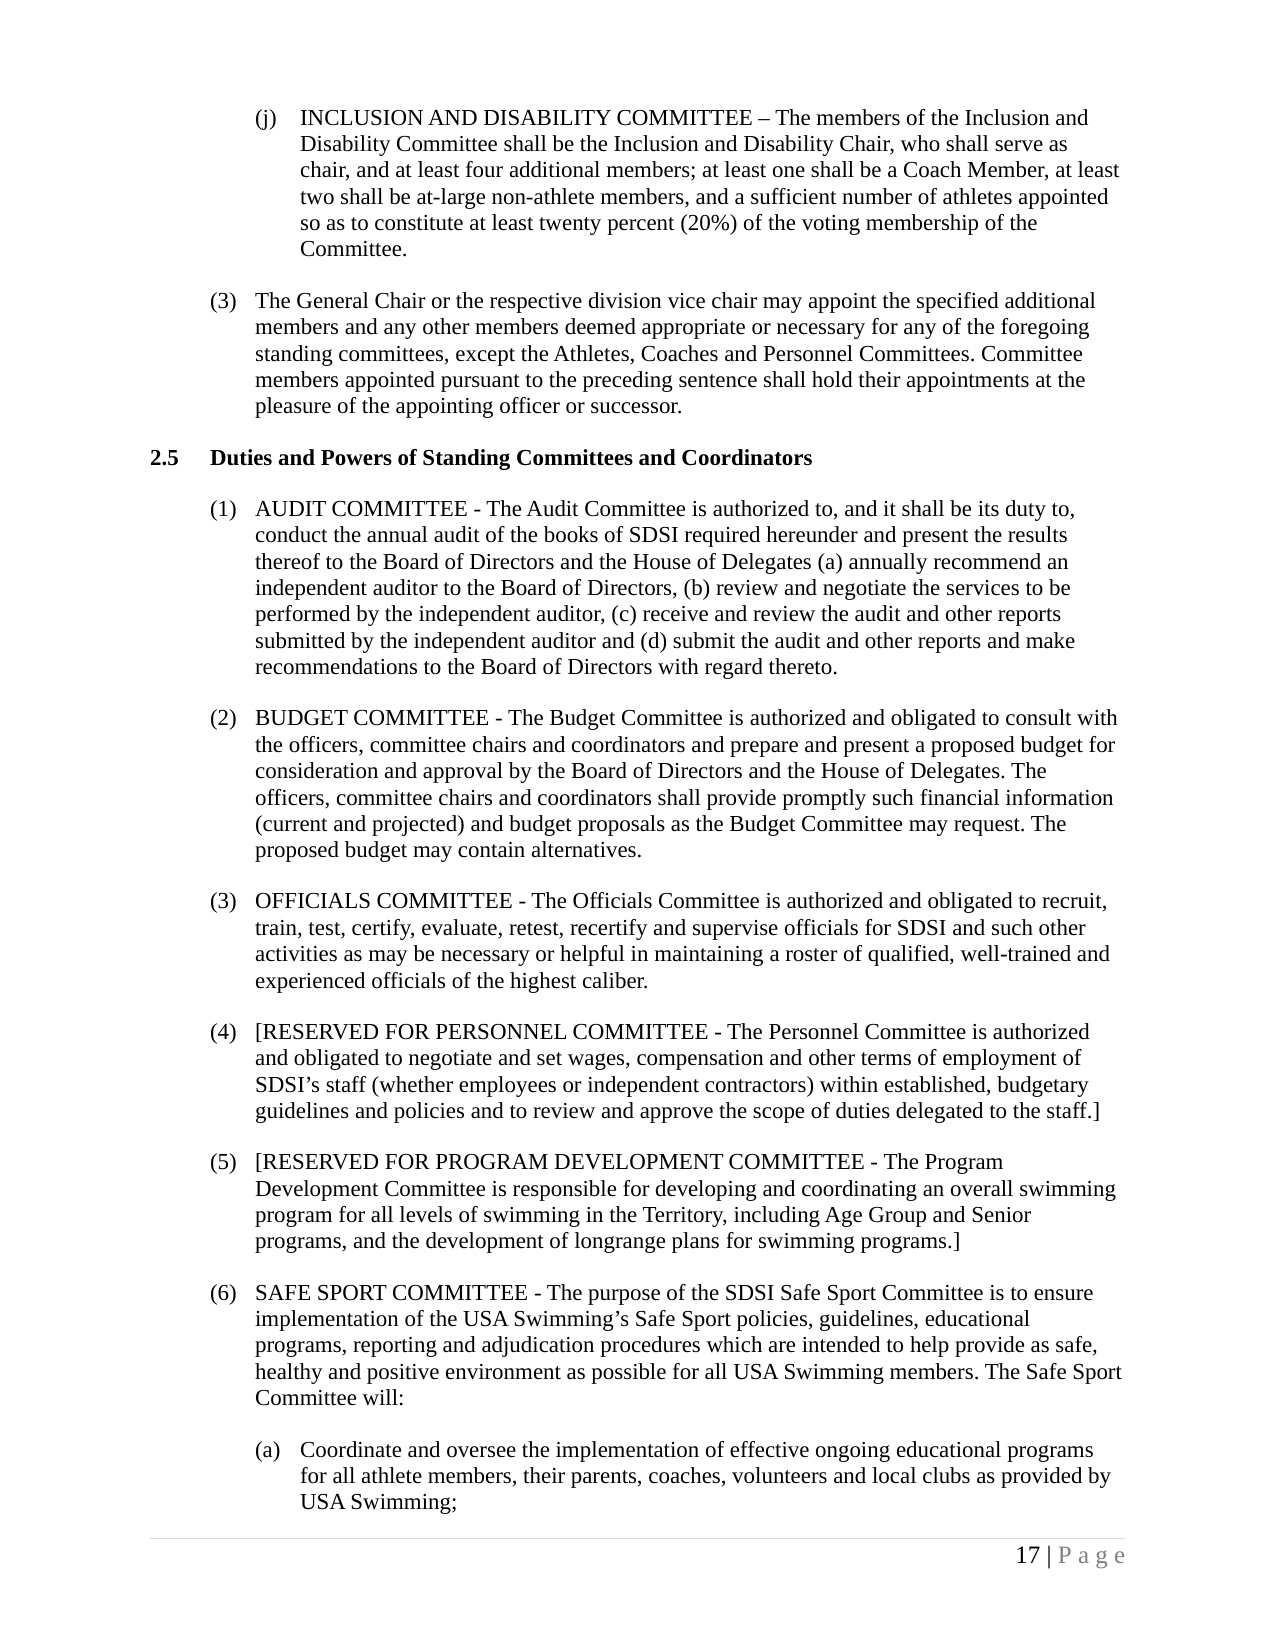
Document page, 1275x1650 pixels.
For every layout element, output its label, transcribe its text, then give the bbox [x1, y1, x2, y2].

subtitle Coordinate and oversee the implementation of effective ongoing educational programs for all athlete members, their parents, coaches, volunteers and local clubs as provided by USA Swimming; [255, 1436, 1125, 1515]
subtitle SAFE SPORT COMMITTEE - The purpose of the SDSI Safe Sport Committee is to ensure implementation of the USA Swimming’s Safe Sport policies, guidelines, educational programs, reporting and adjudication procedures which are intended to help provide as safe, healthy and positive environment as possible for all USA Swimming members. The Safe Sport Committee will: [210, 1279, 1125, 1411]
subtitle Duties and Powers of Standing Committees and Coordinators [150, 444, 1125, 470]
subtitle [RESERVED FOR PERSONNEL COMMITTEE - The Personnel Committee is authorized and obligated to negotiate and set wages, compensation and other terms of employment of SDSI’s staff (whether employees or independent contractors) within established, budgetary guidelines and policies and to review and approve the scope of duties delegated to the staff.] [210, 1018, 1125, 1123]
subtitle [RESERVED FOR PROGRAM DEVELOPMENT COMMITTEE - The Program Development Committee is responsible for developing and coordinating an overall swimming program for all levels of swimming in the Territory, including Age Group and Senior programs, and the development of longrange plans for swimming programs.] [210, 1148, 1125, 1254]
subtitle The General Chair or the respective division vice chair may appoint the specified additional members and any other members deemed appropriate or necessary for any of the foregoing standing committees, except the Athletes, Coaches and Personnel Committees. Committee members appointed pursuant to the preceding sentence shall hold their appointments at the pleasure of the appointing officer or successor. [210, 287, 1125, 419]
subtitle AUDIT COMMITTEE - The Audit Committee is authorized to, and it shall be its duty to, conduct the annual audit of the books of SDSI required hereunder and present the results thereof to the Board of Directors and the House of Delegates (a) annually recommend an independent auditor to the Board of Directors, (b) review and negotiate the services to be performed by the independent auditor, (c) receive and review the audit and other reports submitted by the independent auditor and (d) submit the audit and other reports and make recommendations to the Board of Directors with regard thereto. [210, 495, 1125, 679]
subtitle INCLUSION AND DISABILITY COMMITTEE – The members of the Inclusion and Disability Committee shall be the Inclusion and Disability Chair, who shall serve as chair, and at least four additional members; at least one shall be a Coach Member, at least two shall be at-large non-athlete members, and a sufficient number of athletes appointed so as to constitute at least twenty percent (20%) of the voting membership of the Committee. [255, 104, 1125, 262]
subtitle OFFICIALS COMMITTEE - The Officials Committee is authorized and obligated to recruit, train, test, certify, evaluate, retest, recertify and supervise officials for SDSI and such other activities as may be necessary or helpful in maintaining a roster of qualified, well-trained and experienced officials of the highest caliber. [210, 888, 1125, 993]
subtitle BUDGET COMMITTEE - The Budget Committee is authorized and obligated to consult with the officers, committee chairs and coordinators and prepare and present a proposed budget for consideration and approval by the Board of Directors and the House of Delegates. The officers, committee chairs and coordinators shall provide promptly such financial information (current and projected) and budget proposals as the Budget Committee may request. The proposed budget may contain alternatives. [210, 704, 1125, 863]
